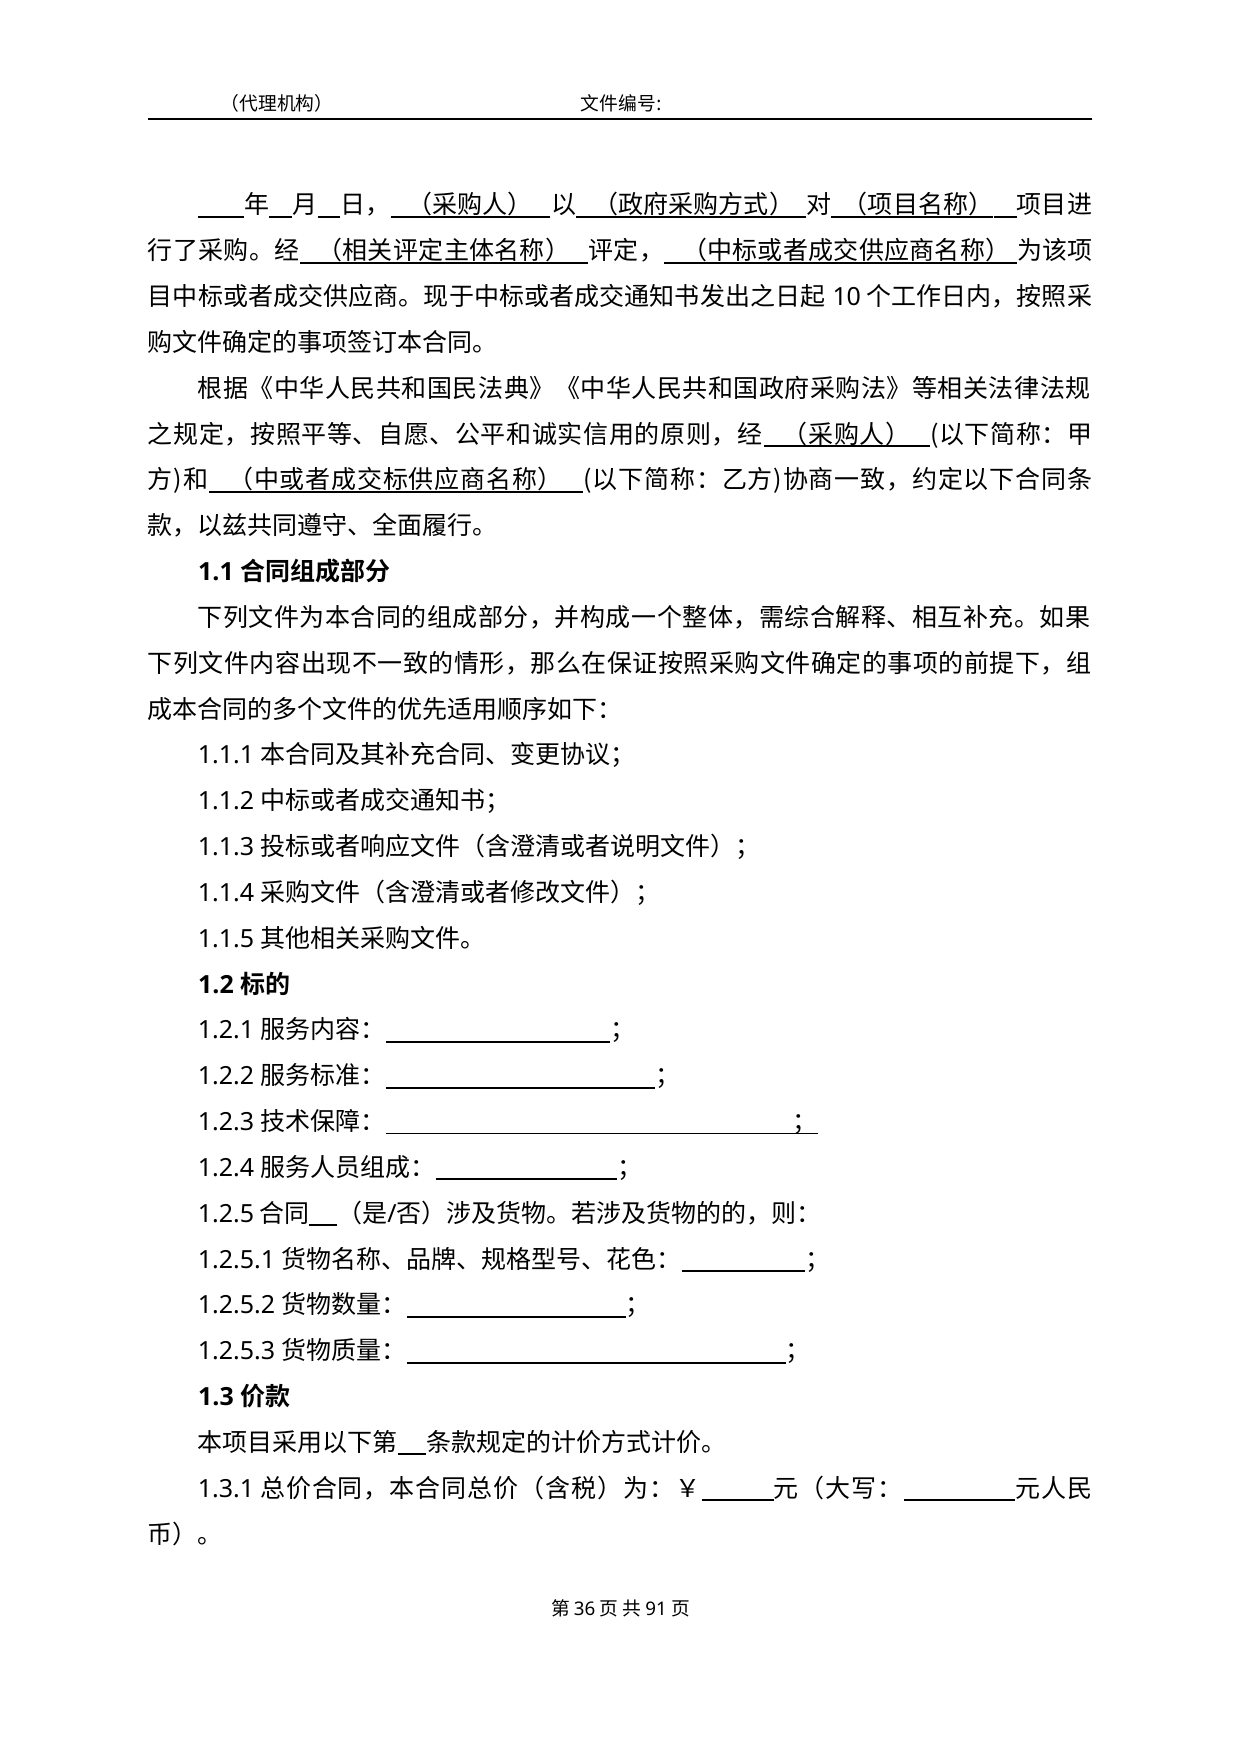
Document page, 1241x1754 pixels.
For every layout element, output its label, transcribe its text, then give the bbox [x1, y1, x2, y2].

text 1.2.5.1 货物名称、品牌、规格型号、花色： ； [148, 1231, 1092, 1277]
text 1.2.4 服务人员组成： ； [148, 1140, 1092, 1186]
text 1.2.1 服务内容： ； [148, 1002, 1092, 1048]
text 下列文件为本合同的组成部分，并构成一个整体，需综合解释、相互补充。如果下列文件内容出现不一致的情形，那么在保证按照采购文件确定的事项的前提下，组成本合同的多个文件的优先适用顺序如下： [148, 590, 1092, 727]
text 1.1.2 中标或者成交通知书； [148, 773, 1092, 819]
text 1.1.4 采购文件（含澄清或者修改文件）； [148, 865, 1092, 911]
text 1.2.2 服务标准： ； [148, 1048, 1092, 1094]
text 1.1 合同组成部分 [148, 544, 1092, 590]
text 年 月 日， （采购人） 以 （政府采购方式） 对 （项目名称） 项目进行了采购。经 （相关评定主体名称） 评定， （中标或者成交供应商名称） 为该项目中标或者成交供应商。现于中标或者成交通知书发出之日起10个工作日内，按照采购文件确定的事项签订本合同。 [148, 177, 1092, 361]
text 1.2.3 技术保障： ； [148, 1094, 1092, 1140]
text 1.1.3 投标或者响应文件（含澄清或者说明文件）； [148, 819, 1092, 865]
text 1.3.1总价合同，本合同总价（含税）为：￥ 元（大写： 元人民币）。 [148, 1461, 1092, 1552]
text 本项目采用以下第 条款规定的计价方式计价。 [148, 1415, 1092, 1461]
text 1.2.5.3 货物质量： ； [148, 1323, 1092, 1369]
text 1.2 标的 [148, 956, 1092, 1002]
text 1.1.5 其他相关采购文件。 [148, 911, 1092, 956]
text 根据《中华人民共和国民法典》《中华人民共和国政府采购法》等相关法律法规之规定，按照平等、自愿、公平和诚实信用的原则，经 （采购人） (以下简称：甲方)和 （中或者成交标供应商名称） (以下简称：乙方)协商一致，约定以下合同条款，以兹共同遵守、全面履行。 [148, 361, 1092, 544]
text 1.3 价款 [148, 1369, 1092, 1415]
text 1.2.5合同 （是/否）涉及货物。若涉及货物的的，则： [148, 1186, 1092, 1231]
text 1.2.5.2 货物数量： ； [148, 1277, 1092, 1323]
text 1.1.1 本合同及其补充合同、变更协议； [148, 727, 1092, 773]
